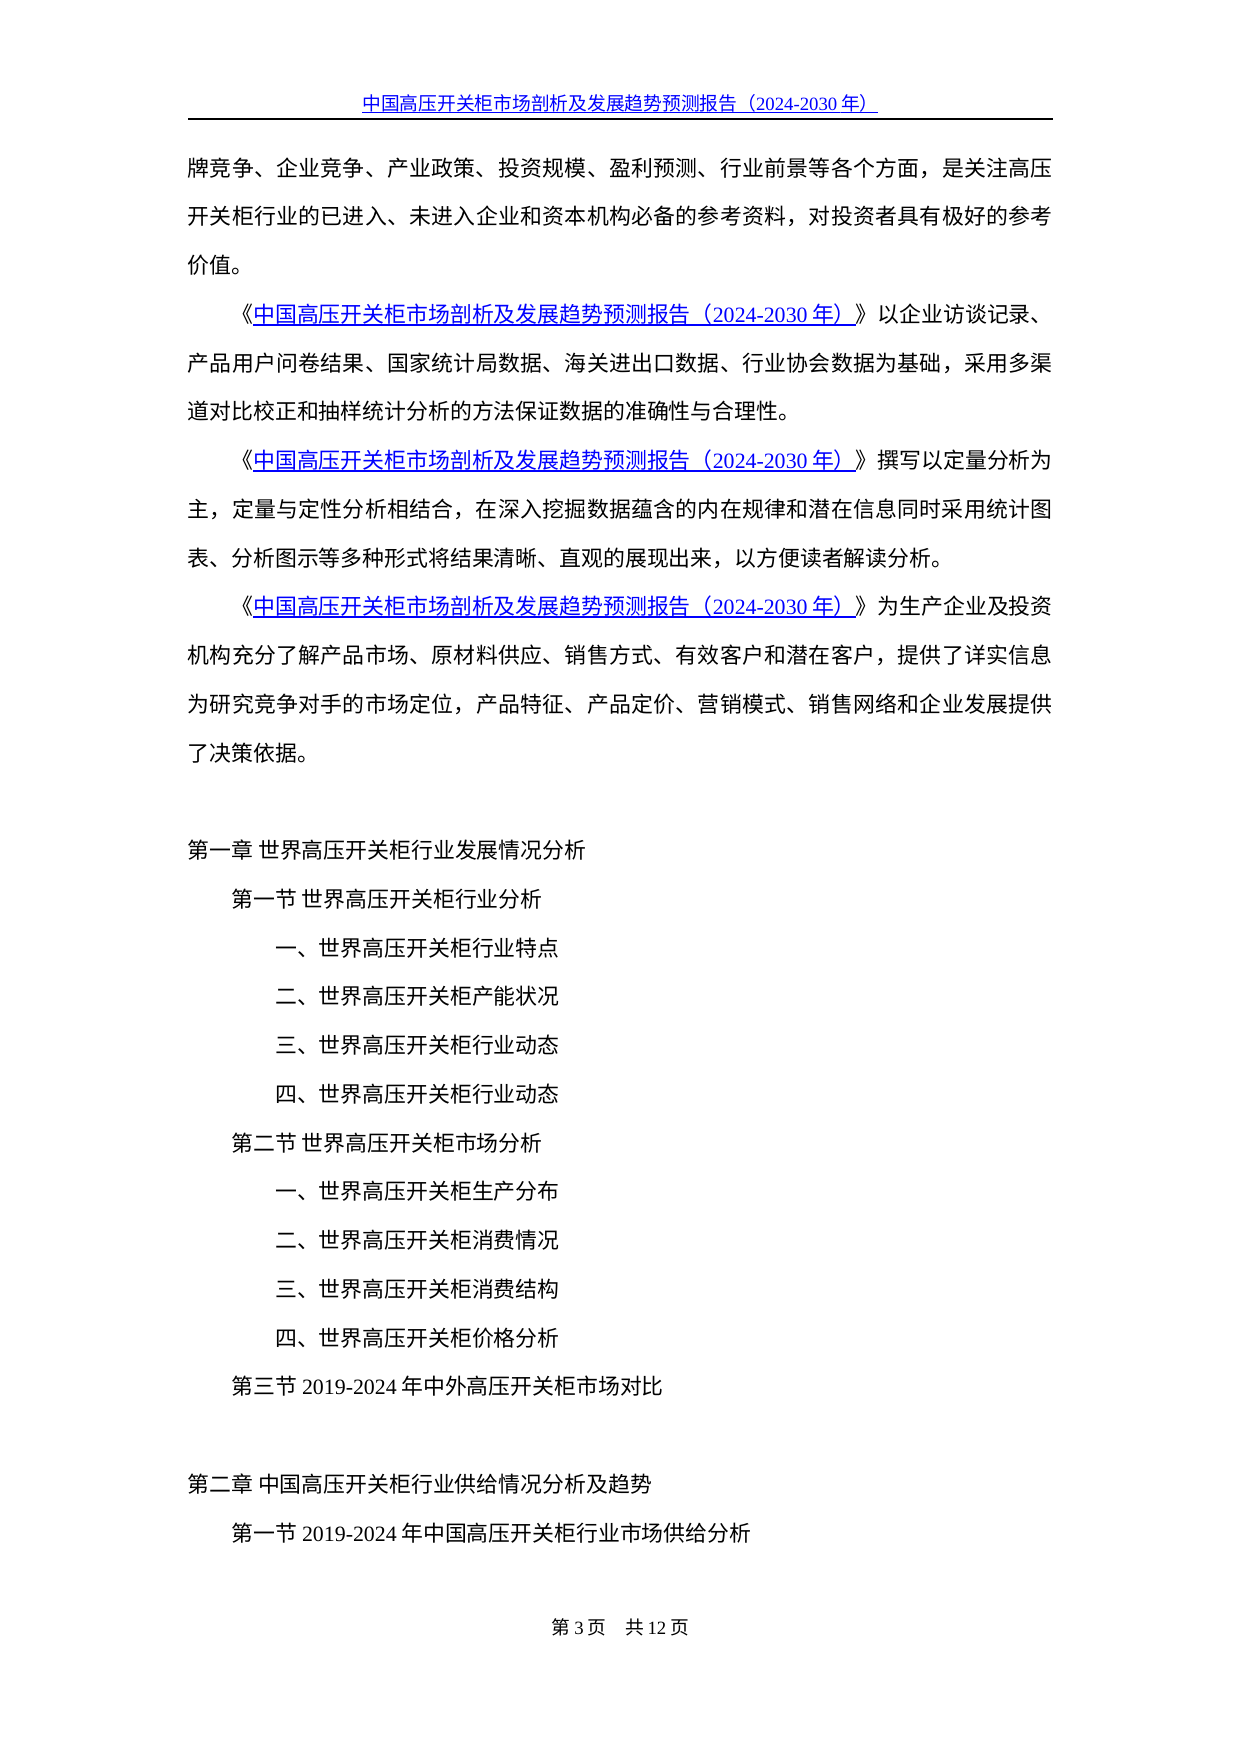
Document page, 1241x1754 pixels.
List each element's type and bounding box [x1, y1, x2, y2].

text [187, 150, 1053, 1548]
